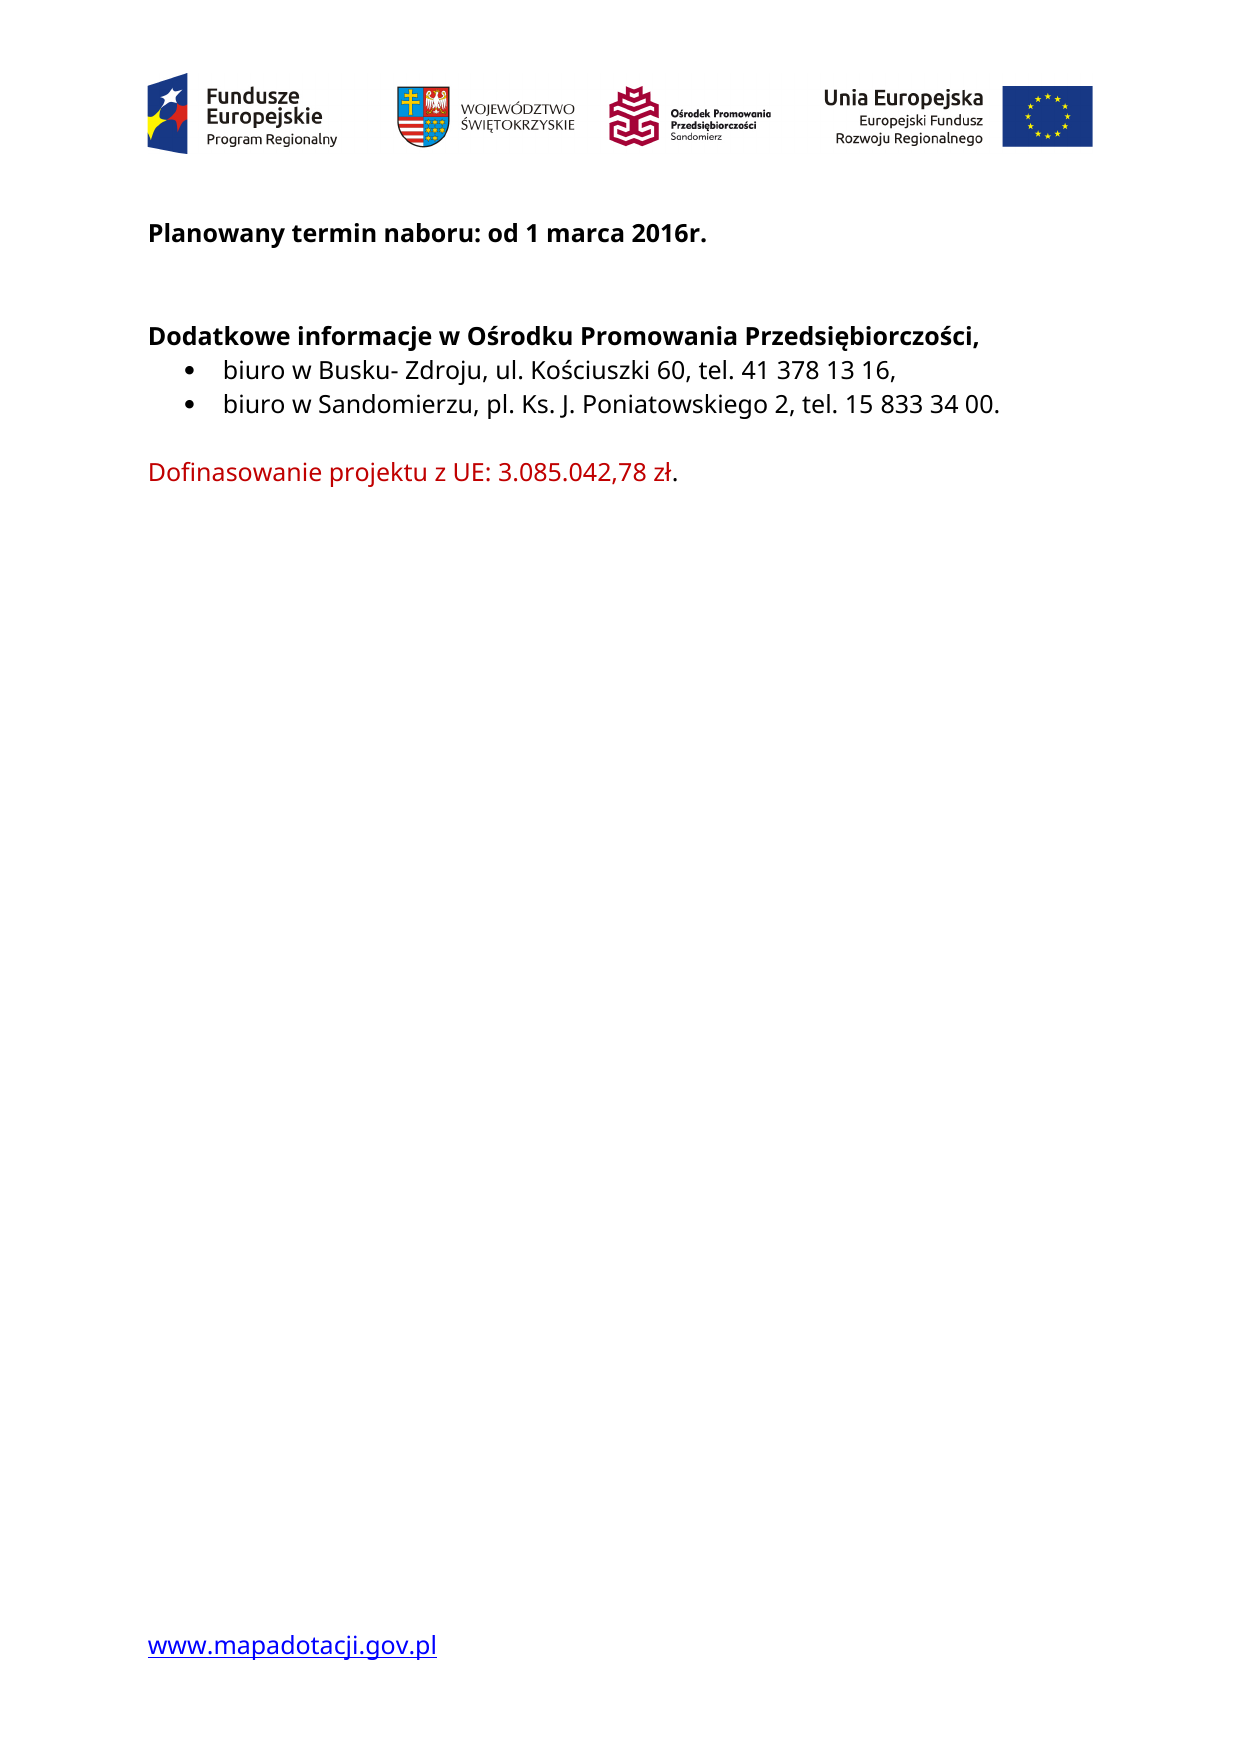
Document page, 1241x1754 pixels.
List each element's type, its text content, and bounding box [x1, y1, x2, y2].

list biuro w Busku- Zdroju, ul. Kościuszki 60, tel. 41 378 13 16, [185, 352, 1093, 386]
text Planowany termin naboru: od 1 marca 2016r. [148, 216, 1093, 250]
text Dofinasowanie projektu z UE: 3.085.042,78 zł. [148, 454, 1093, 489]
text Dodatkowe informacje w Ośrodku Promowania Przedsiębiorczości, [148, 318, 1093, 352]
picture [147, 73, 1093, 154]
list biuro w Sandomierzu, pl. Ks. J. Poniatowskiego 2, tel. 15 833 34 00. [185, 386, 1093, 421]
